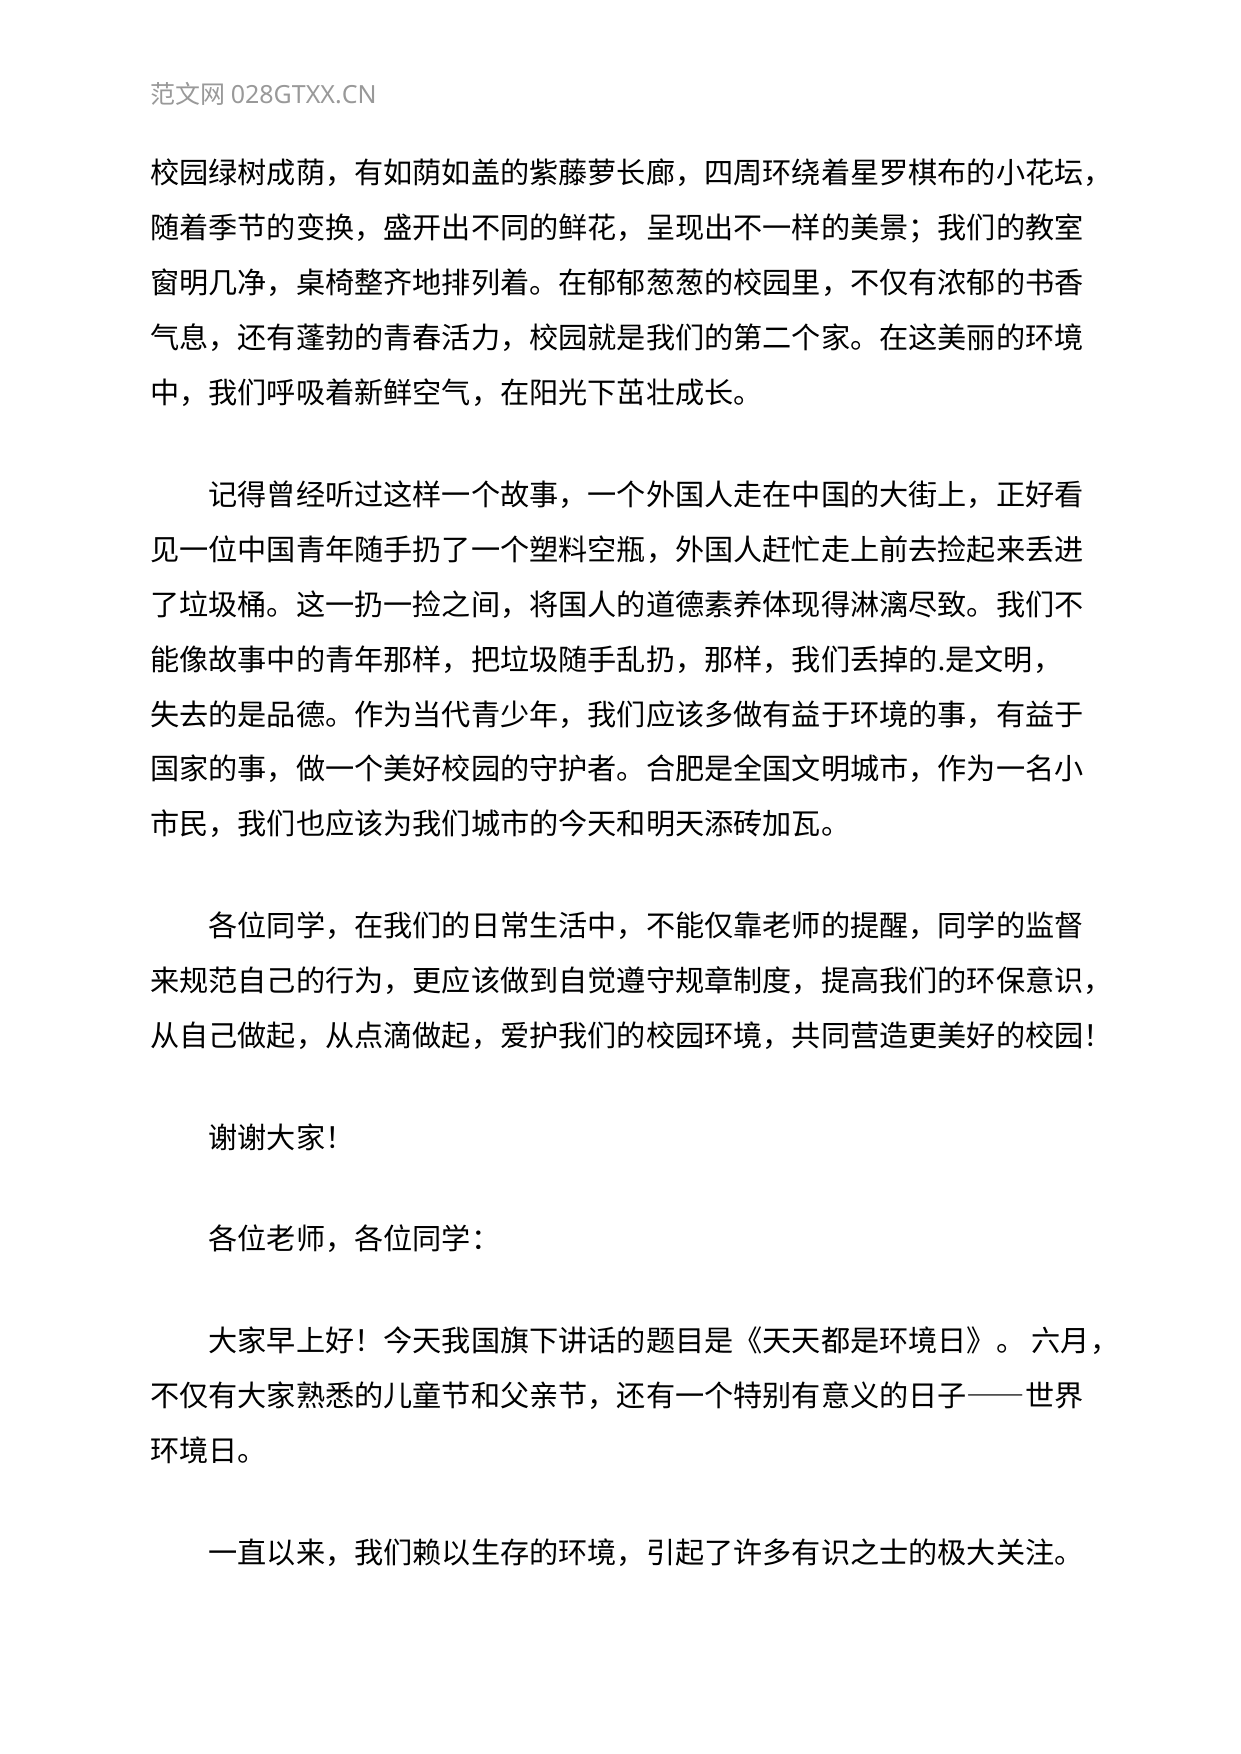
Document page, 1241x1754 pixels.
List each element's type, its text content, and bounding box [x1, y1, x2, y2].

text 大家早上好！今天我国旗下讲话的题目是《天天都是环境日》。 六月，不仅有大家熟悉的儿童节和父亲节，还有一个特别有意义的日子——世界环境日。 [150, 1318, 1090, 1470]
text 谢谢大家！ [150, 1114, 1090, 1156]
text 各位老师，各位同学： [150, 1216, 1090, 1258]
text 各位同学，在我们的日常生活中，不能仅靠老师的提醒，同学的监督来规范自己的行为，更应该做到自觉遵守规章制度，提高我们的环保意识，从自己做起，从点滴做起，爱护我们的校园环境，共同营造更美好的校园！ [150, 903, 1090, 1055]
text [150, 150, 1090, 412]
text 记得曾经听过这样一个故事，一个外国人走在中国的大街上，正好看见一位中国青年随手扔了一个塑料空瓶，外国人赶忙走上前去捡起来丢进了垃圾桶。这一扔一捡之间，将国人的道德素养体现得淋漓尽致。我们不能像故事中的青年那样，把垃圾随手乱扔，那样，我们丢掉的.是文明，失去的是品德。作为当代青少年，我们应该多做有益于环境的事，有益于国家的事，做一个美好校园的守护者。合肥是全国文明城市，作为一名小市民，我们也应该为我们城市的今天和明天添砖加瓦。 [150, 471, 1090, 843]
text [150, 1529, 1090, 1572]
